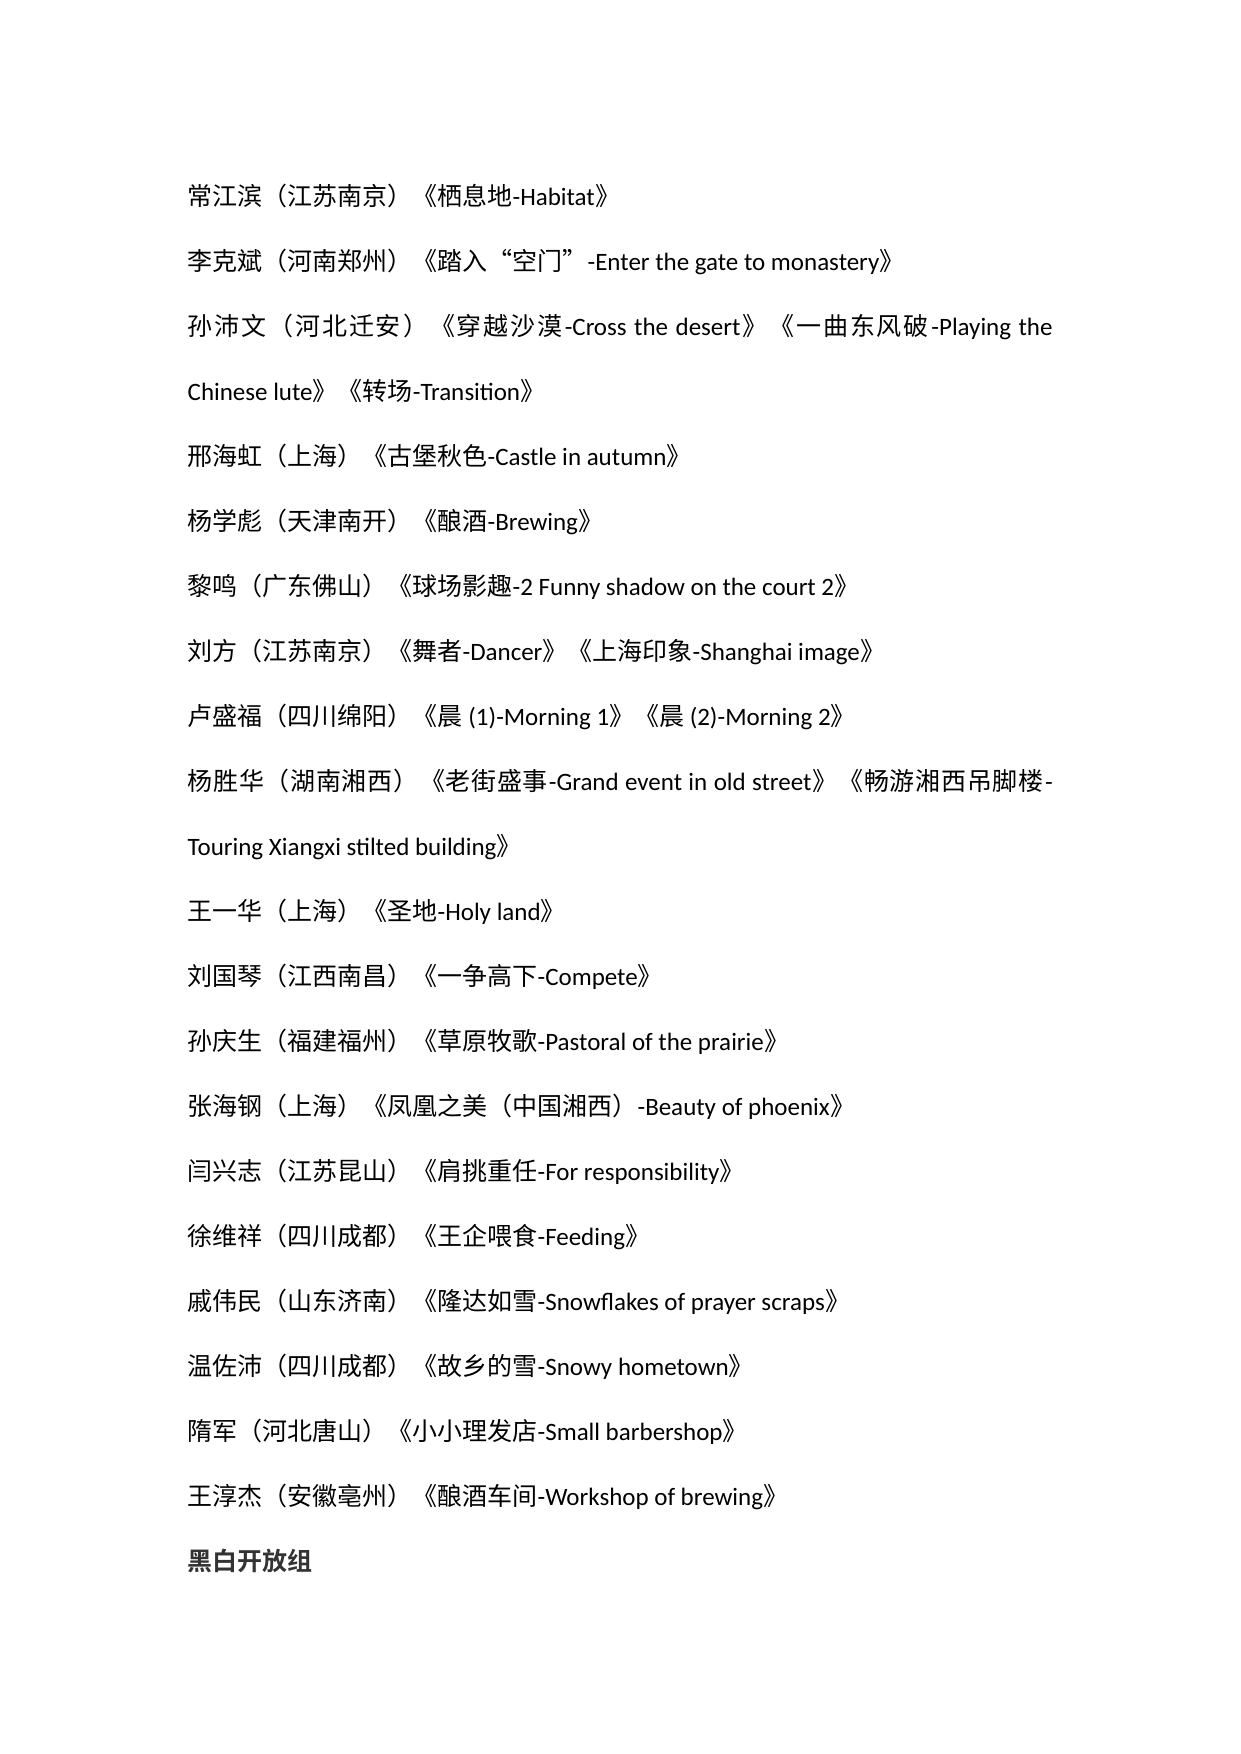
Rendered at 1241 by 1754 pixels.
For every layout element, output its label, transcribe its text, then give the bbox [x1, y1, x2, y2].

text 常江滨（江苏南京）《栖息地-Habitat》 [187, 162, 1053, 227]
text 孙庆生（福建福州）《草原牧歌-Pastoral of the prairie》 [187, 1007, 1053, 1072]
text 徐维祥（四川成都）《王企喂食-Feeding》 [187, 1202, 1053, 1267]
text 张海钢（上海）《凤凰之美（中国湘西）-Beauty of phoenix》 [187, 1072, 1053, 1137]
text 闫兴志（江苏昆山）《肩挑重任-For responsibility》 [187, 1137, 1053, 1202]
text 杨学彪（天津南开）《酿酒-Brewing》 [187, 487, 1053, 552]
text 邢海虹（上海）《古堡秋色-Castle in autumn》 [187, 422, 1053, 487]
text 王淳杰（安徽亳州）《酿酒车间-Workshop of brewing》 [187, 1462, 1053, 1527]
text 刘方（江苏南京）《舞者-Dancer》《上海印象-Shanghai image》 [187, 617, 1053, 682]
text 隋军（河北唐山）《小小理发店-Small barbershop》 [187, 1397, 1053, 1462]
text 卢盛福（四川绵阳）《晨 (1)-Morning 1》《晨 (2)-Morning 2》 [187, 682, 1053, 747]
text 孙沛文（河北迁安）《穿越沙漠-Cross the desert》《一曲东风破-Playing the Chinese lute》《转场-Transition》 [187, 292, 1053, 422]
text 李克斌（河南郑州）《踏入“空门”-Enter the gate to monastery》 [187, 227, 1053, 292]
text 温佐沛（四川成都）《故乡的雪-Snowy hometown》 [187, 1332, 1053, 1397]
text 刘国琴（江西南昌）《一争高下-Compete》 [187, 942, 1053, 1007]
text 王一华（上海）《圣地-Holy land》 [187, 877, 1053, 942]
text 黎鸣（广东佛山）《球场影趣-2 Funny shadow on the court 2》 [187, 552, 1053, 617]
text 杨胜华（湖南湘西）《老街盛事-Grand event in old street》《畅游湘西吊脚楼-Touring Xiangxi stilted building》 [187, 747, 1053, 877]
text 黑白开放组 [187, 1527, 1053, 1592]
text 戚伟民（山东济南）《隆达如雪-Snowflakes of prayer scraps》 [187, 1267, 1053, 1332]
